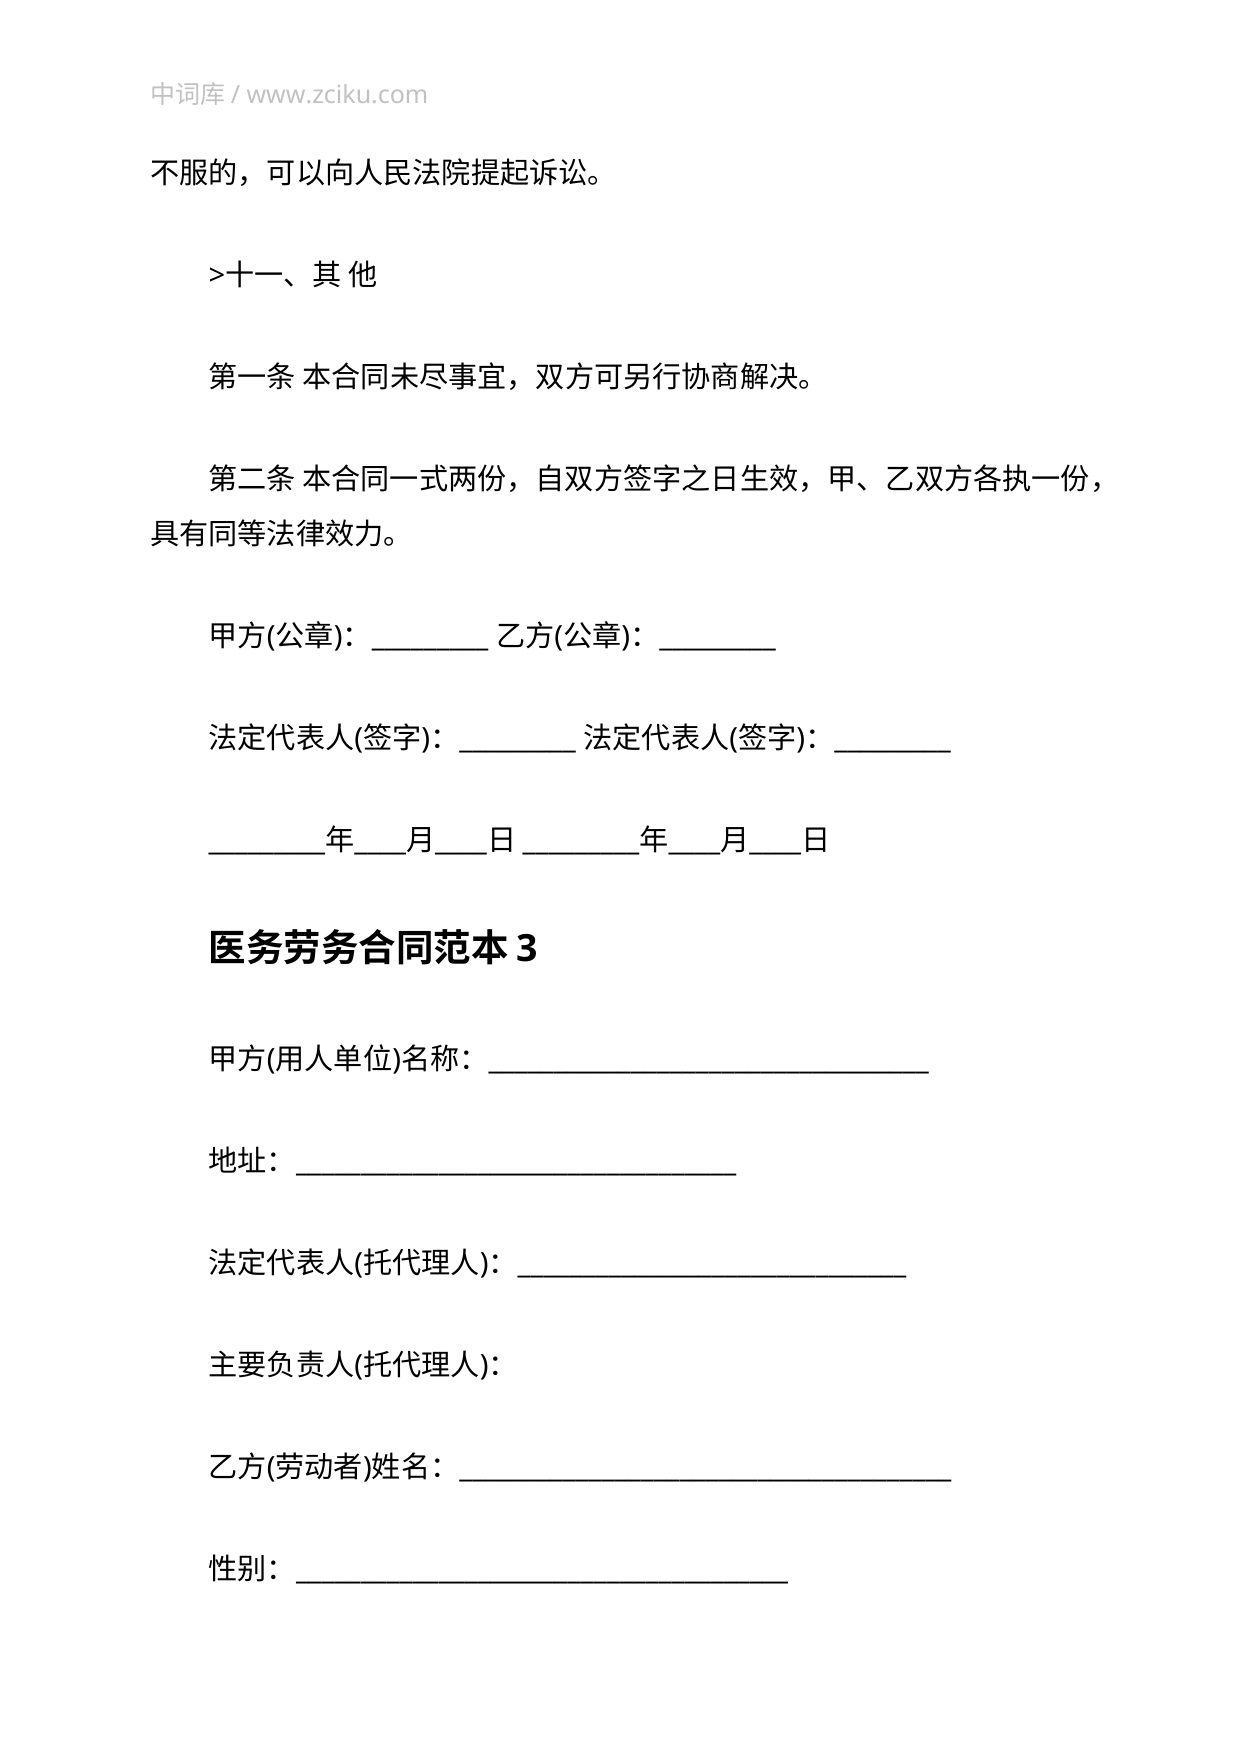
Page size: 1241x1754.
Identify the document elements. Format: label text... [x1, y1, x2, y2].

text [150, 150, 1090, 192]
text 地址：__________________________________ [150, 1138, 1090, 1180]
text 甲方(用人单位)名称：__________________________________ [150, 1036, 1090, 1078]
text 第一条 本合同未尽事宜，双方可另行协商解决。 [150, 354, 1090, 396]
text 主要负责人(托代理人)： [150, 1342, 1090, 1384]
text 性别：______________________________________ [150, 1546, 1090, 1588]
text 法定代表人(签字)：_________ 法定代表人(签字)：_________ [150, 714, 1090, 757]
text 甲方(公章)：_________ 乙方(公章)：_________ [150, 612, 1090, 654]
text >十一、其 他 [150, 252, 1090, 294]
text 医务劳务合同范本3 [150, 918, 1090, 973]
text _________年____月____日 _________年____月____日 [150, 816, 1090, 858]
text 法定代表人(托代理人)：______________________________ [150, 1240, 1090, 1282]
text 第二条 本合同一式两份，自双方签字之日生效，甲、乙双方各执一份，具有同等法律效力。 [150, 456, 1090, 553]
text 乙方(劳动者)姓名：______________________________________ [150, 1444, 1090, 1486]
